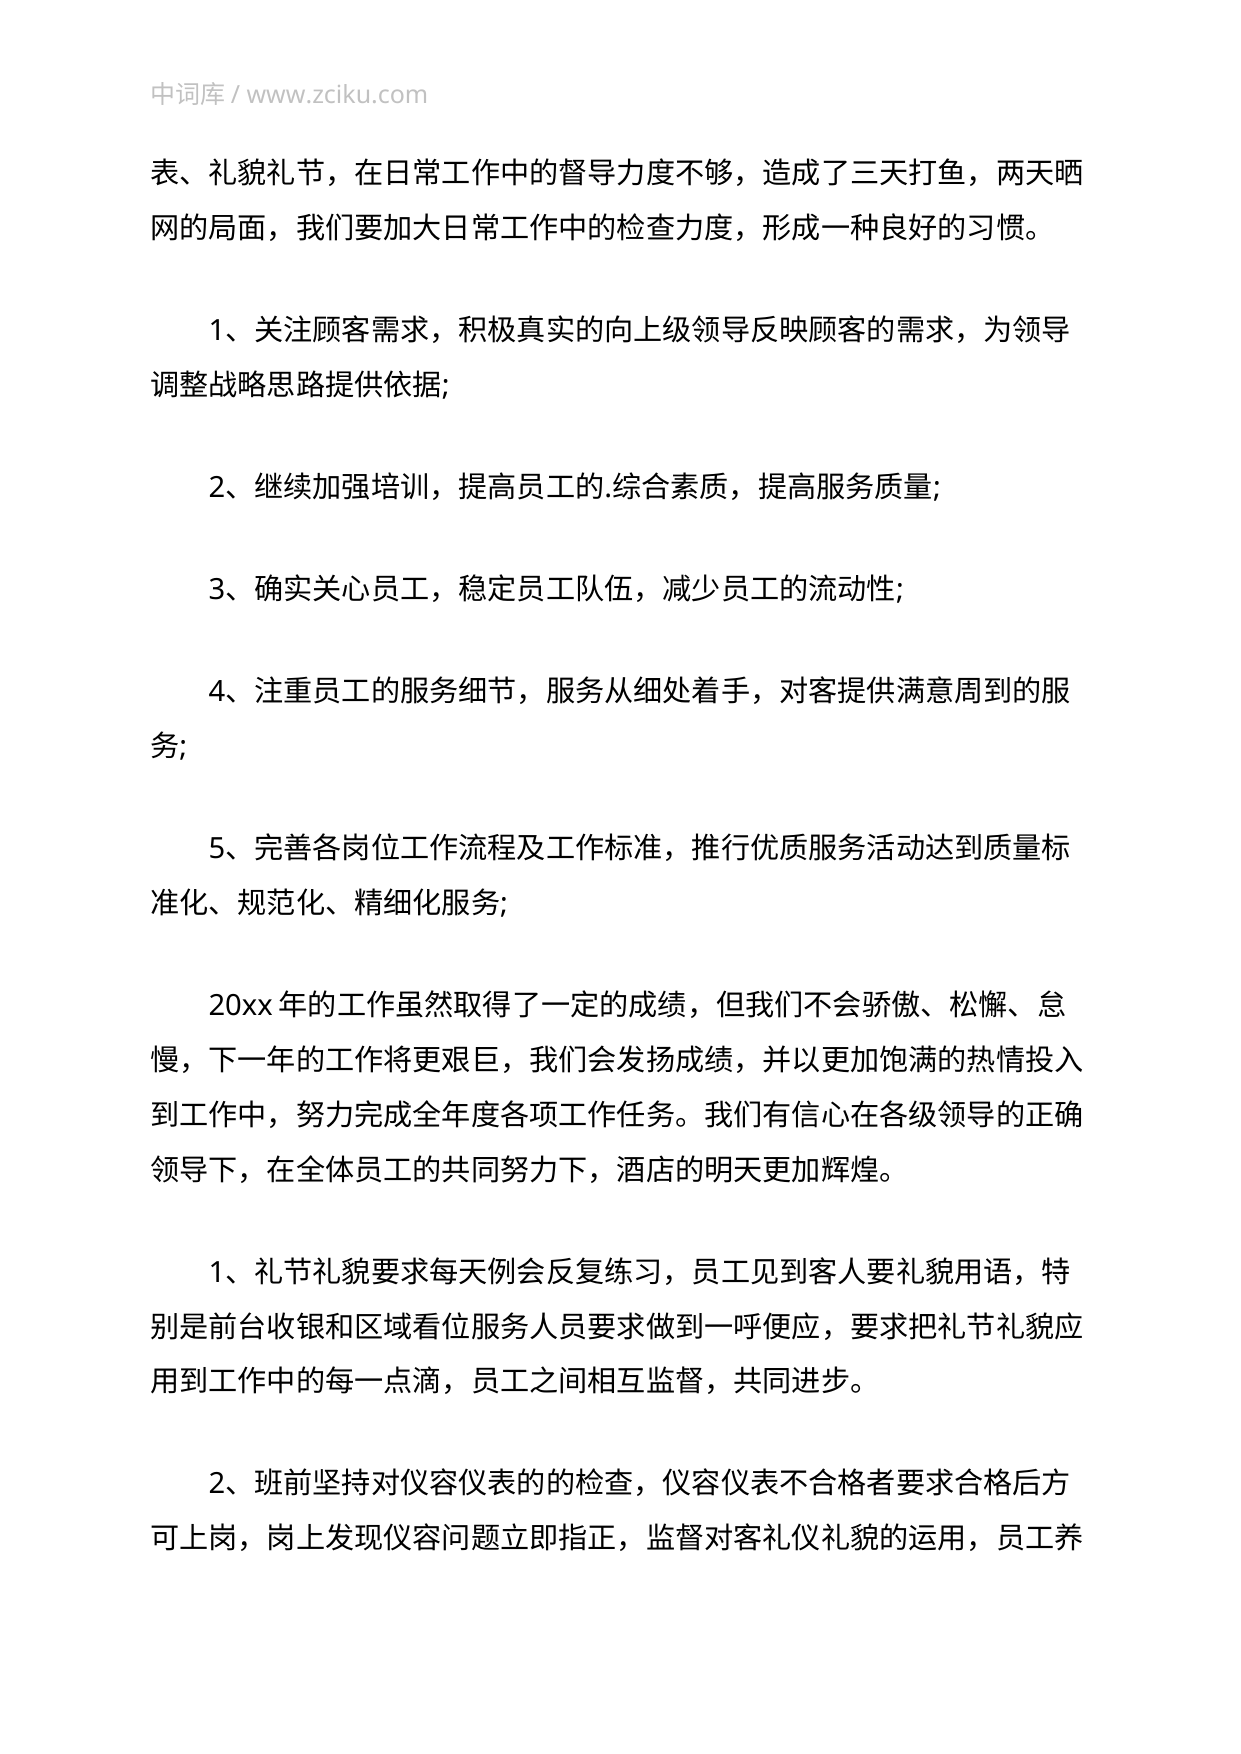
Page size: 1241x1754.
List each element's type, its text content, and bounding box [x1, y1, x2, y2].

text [150, 1460, 1090, 1557]
text 3、确实关心员工，稳定员工队伍，减少员工的流动性; [150, 566, 1090, 608]
text 5、完善各岗位工作流程及工作标准，推行优质服务活动达到质量标准化、规范化、精细化服务; [150, 824, 1090, 922]
text 2、继续加强培训，提高员工的.综合素质，提高服务质量; [150, 464, 1090, 506]
text 20xx年的工作虽然取得了一定的成绩，但我们不会骄傲、松懈、怠慢，下一年的工作将更艰巨，我们会发扬成绩，并以更加饱满的热情投入到工作中，努力完成全年度各项工作任务。我们有信心在各级领导的正确领导下，在全体员工的共同努力下，酒店的明天更加辉煌。 [150, 982, 1090, 1189]
text 1、礼节礼貌要求每天例会反复练习，员工见到客人要礼貌用语，特别是前台收银和区域看位服务人员要求做到一呼便应，要求把礼节礼貌应用到工作中的每一点滴，员工之间相互监督，共同进步。 [150, 1248, 1090, 1400]
text 1、关注顾客需求，积极真实的向上级领导反映顾客的需求，为领导调整战略思路提供依据; [150, 307, 1090, 404]
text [150, 150, 1090, 247]
text 4、注重员工的服务细节，服务从细处着手，对客提供满意周到的服务; [150, 668, 1090, 765]
